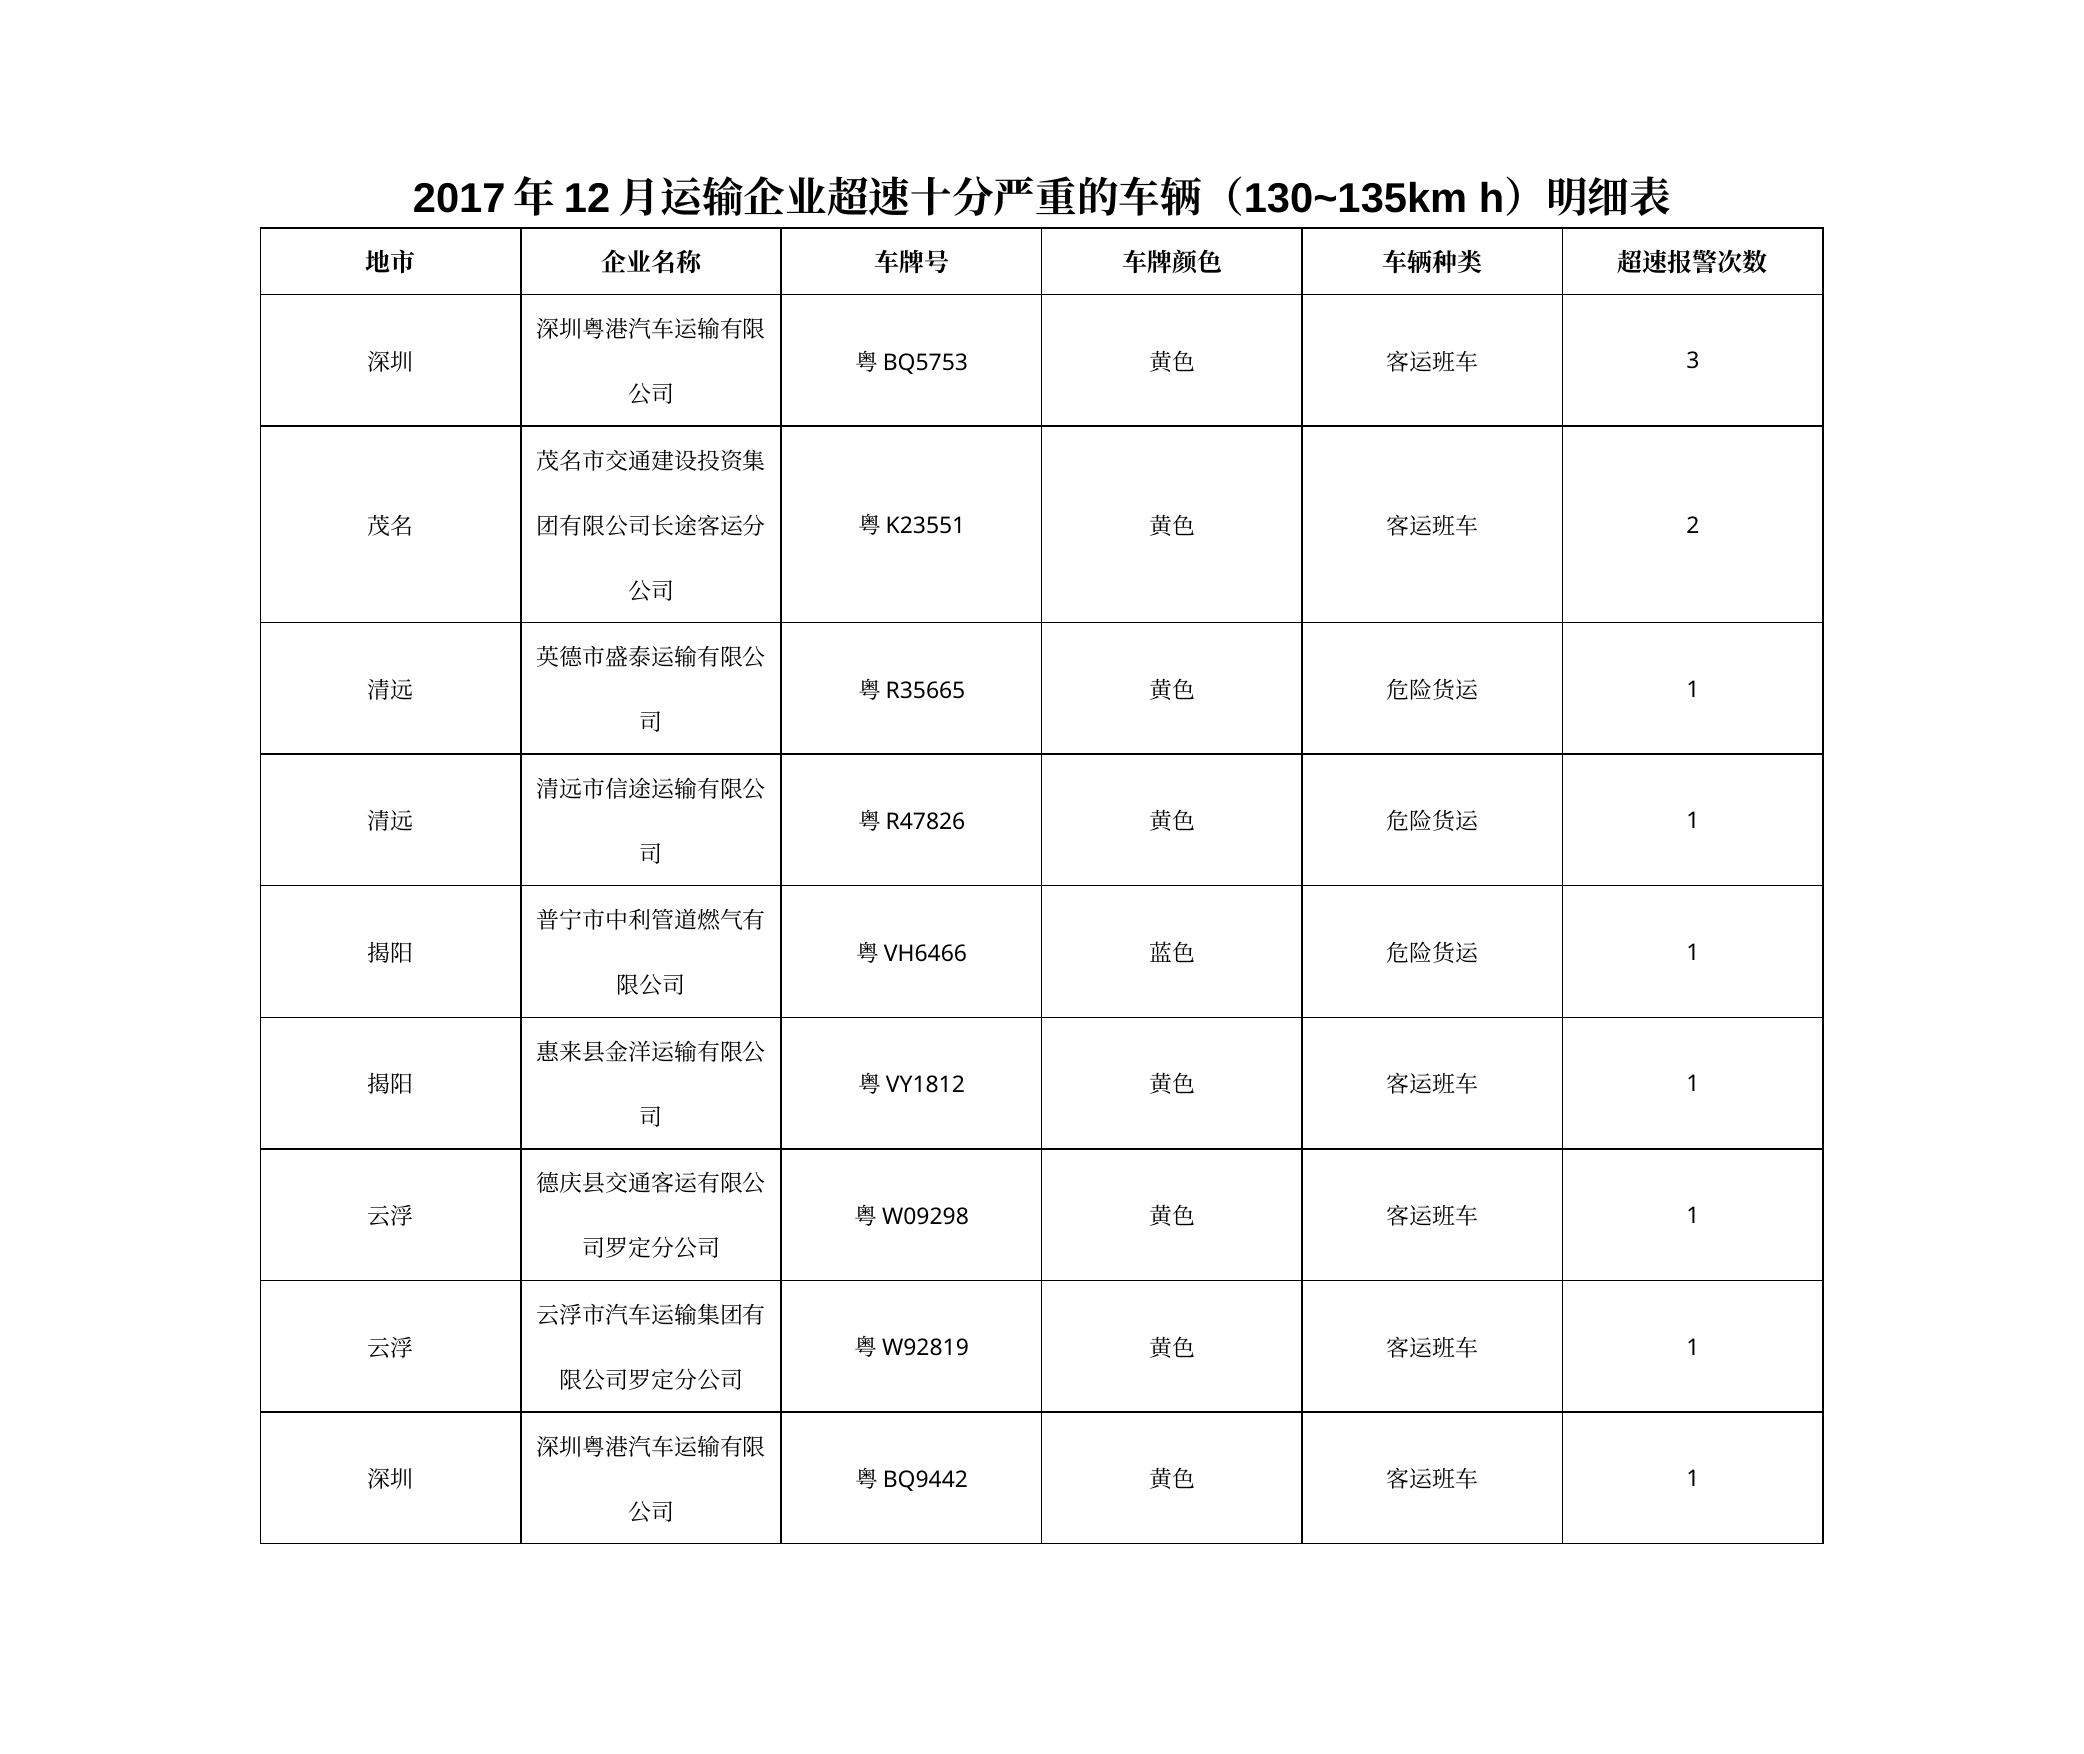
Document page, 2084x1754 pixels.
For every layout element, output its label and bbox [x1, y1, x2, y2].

table_cell [782, 1150, 1041, 1279]
table_cell [1042, 427, 1301, 622]
table_cell [1303, 295, 1562, 425]
table_cell [782, 295, 1041, 425]
table_cell [1042, 1281, 1301, 1411]
table_cell [782, 623, 1041, 753]
table_cell [261, 1150, 520, 1279]
table_cell [522, 295, 780, 425]
table_cell [522, 623, 780, 753]
table_cell [522, 427, 780, 622]
table_cell [261, 886, 520, 1016]
table_cell [1563, 886, 1822, 1016]
table_cell [522, 1018, 780, 1148]
table_cell [1303, 1281, 1562, 1411]
table_header [1303, 229, 1562, 293]
table_cell [782, 886, 1041, 1016]
table_cell [782, 427, 1041, 622]
table_cell [522, 1413, 780, 1543]
table_cell [1563, 1018, 1822, 1148]
table_cell [261, 427, 520, 622]
table_cell [261, 295, 520, 425]
table_cell [782, 755, 1041, 885]
table_header [522, 229, 780, 293]
table_cell [261, 1413, 520, 1543]
table_header [1042, 229, 1301, 293]
table_cell [261, 755, 520, 885]
table_cell [1563, 755, 1822, 885]
table_cell [1042, 1018, 1301, 1148]
table_cell [782, 1413, 1041, 1543]
table_cell [522, 755, 780, 885]
table_cell [1563, 295, 1822, 425]
table_cell [1563, 623, 1822, 753]
table_cell [1303, 427, 1562, 622]
table_cell [261, 623, 520, 753]
table_cell [782, 1281, 1041, 1411]
table_cell [522, 886, 780, 1016]
table_cell [1303, 755, 1562, 885]
table_cell [1303, 1413, 1562, 1543]
table_cell [1563, 1281, 1822, 1411]
table_cell [1042, 623, 1301, 753]
table_cell [1303, 886, 1562, 1016]
table_cell [1042, 1150, 1301, 1279]
table_header [1563, 229, 1822, 293]
table_cell [261, 1018, 520, 1148]
table_cell [1042, 1413, 1301, 1543]
table_cell [1042, 755, 1301, 885]
table_cell [1303, 623, 1562, 753]
table_cell [1303, 1018, 1562, 1148]
table_cell [1563, 1150, 1822, 1279]
table_header [261, 229, 520, 293]
table_cell [1042, 886, 1301, 1016]
table_cell [1563, 427, 1822, 622]
table_cell [1042, 295, 1301, 425]
table_cell [261, 1281, 520, 1411]
table_cell [1563, 1413, 1822, 1543]
table_cell [522, 1150, 780, 1279]
table_cell [1303, 1150, 1562, 1279]
table_header [782, 229, 1041, 293]
table_cell [782, 1018, 1041, 1148]
table_cell [522, 1281, 780, 1411]
